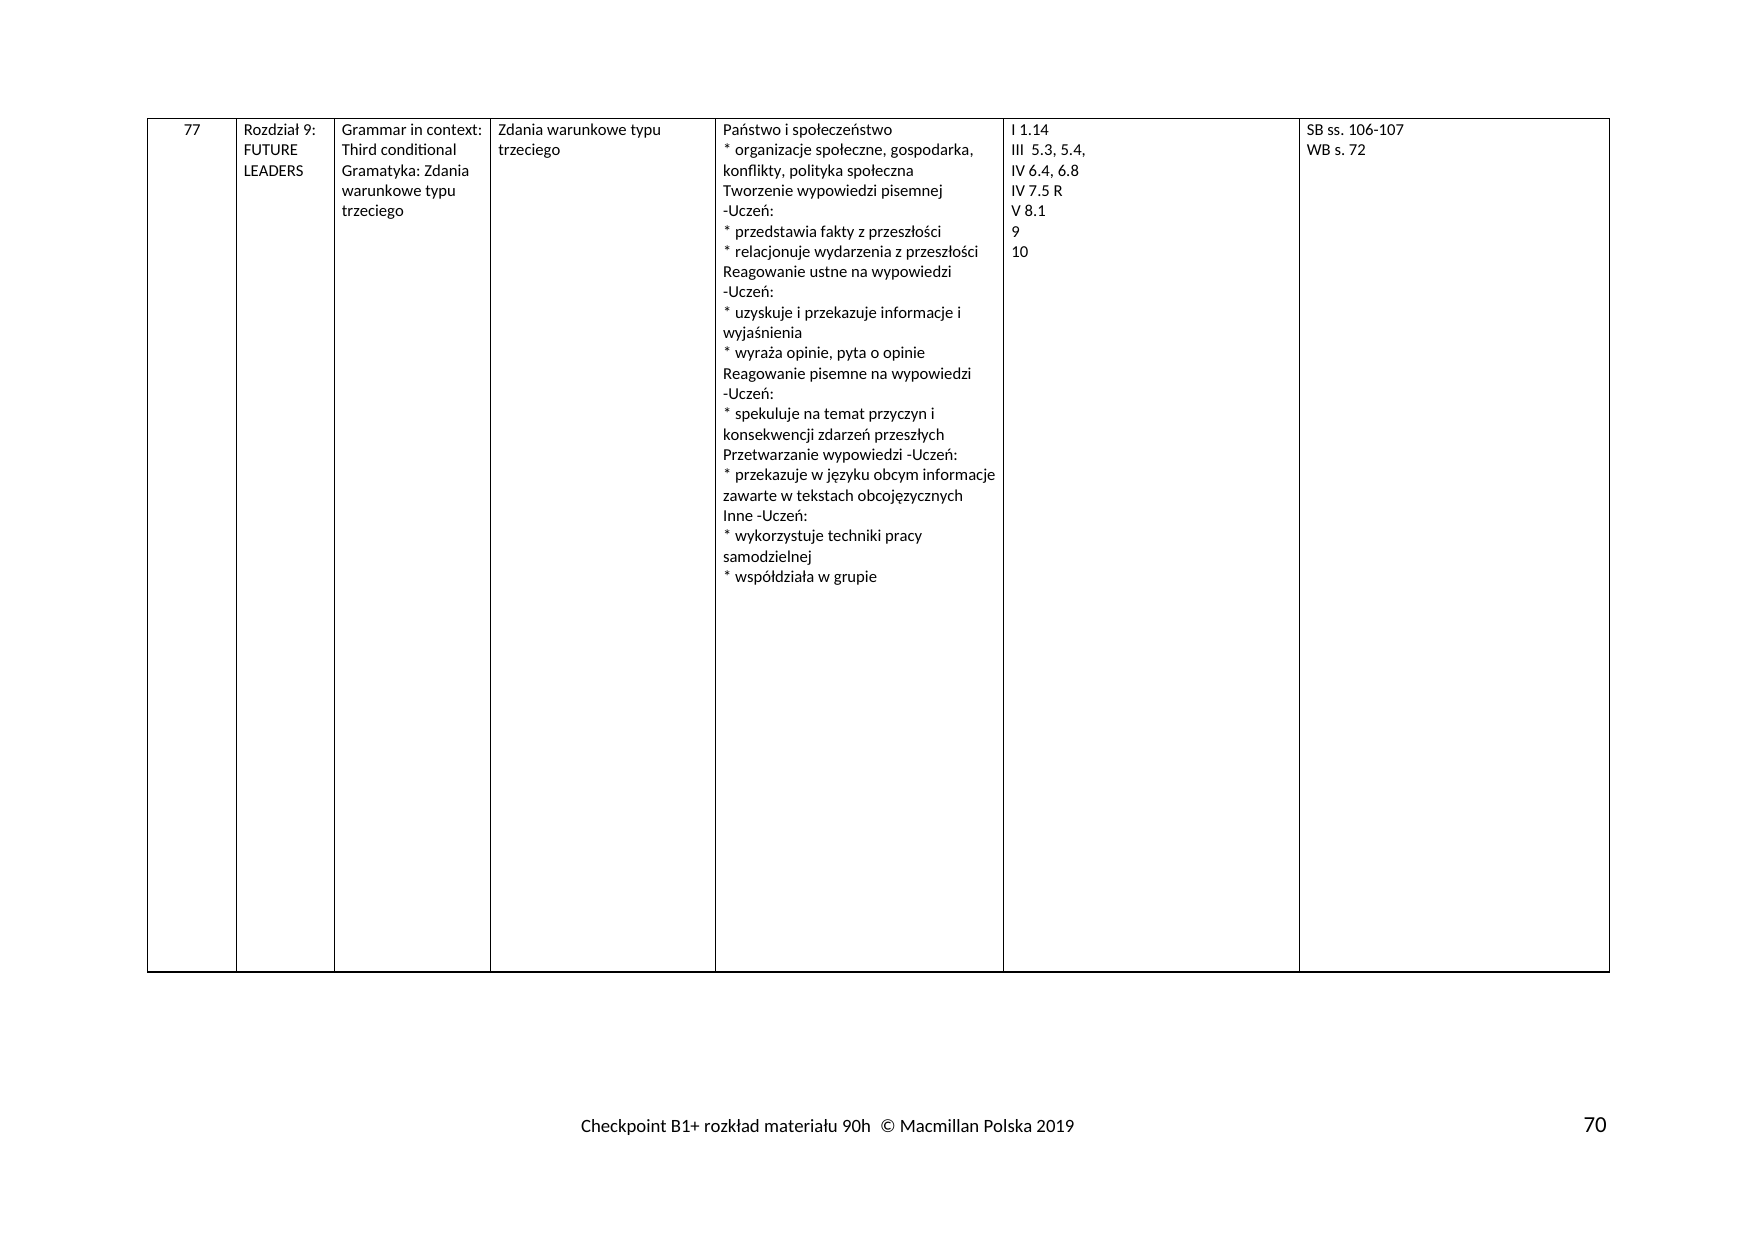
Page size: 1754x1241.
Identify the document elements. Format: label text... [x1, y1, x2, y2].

table_cell I 1.14 III 5.3, 5.4, IV 6.4, 6.8 IV 7.5 R V 8.1 9 10 [1004, 119, 1299, 971]
table_cell SB ss. 106-107 WB s. 72 [1300, 119, 1609, 971]
table_cell Zdania warunkowe typu trzeciego [491, 119, 715, 971]
table_cell 77 [148, 119, 236, 971]
table_cell Państwo i społeczeństwo * organizacje społeczne, gospodarka, konflikty, polityka społeczna Tworzenie wypowiedzi pisemnej -Uczeń: * przedstawia fakty z przeszłości * relacjonuje wydarzenia z przeszłości Reagowanie ustne na wypowiedzi -Uczeń: * uzyskuje i przekazuje informacje i wyjaśnienia * wyraża opinie, pyta o opinie Reagowanie pisemne na wypowiedzi -Uczeń: * spekuluje na temat przyczyn i konsekwencji zdarzeń przeszłych Przetwarzanie wypowiedzi -Uczeń: * przekazuje w języku obcym informacje zawarte w tekstach obcojęzycznych Inne -Uczeń: * wykorzystuje techniki pracy samodzielnej * współdziała w grupie [716, 119, 1003, 971]
table_cell Rozdział 9: FUTURE LEADERS [237, 119, 334, 971]
table_cell Grammar in context: Third conditional Gramatyka: Zdania warunkowe typu trzeciego [335, 119, 490, 971]
